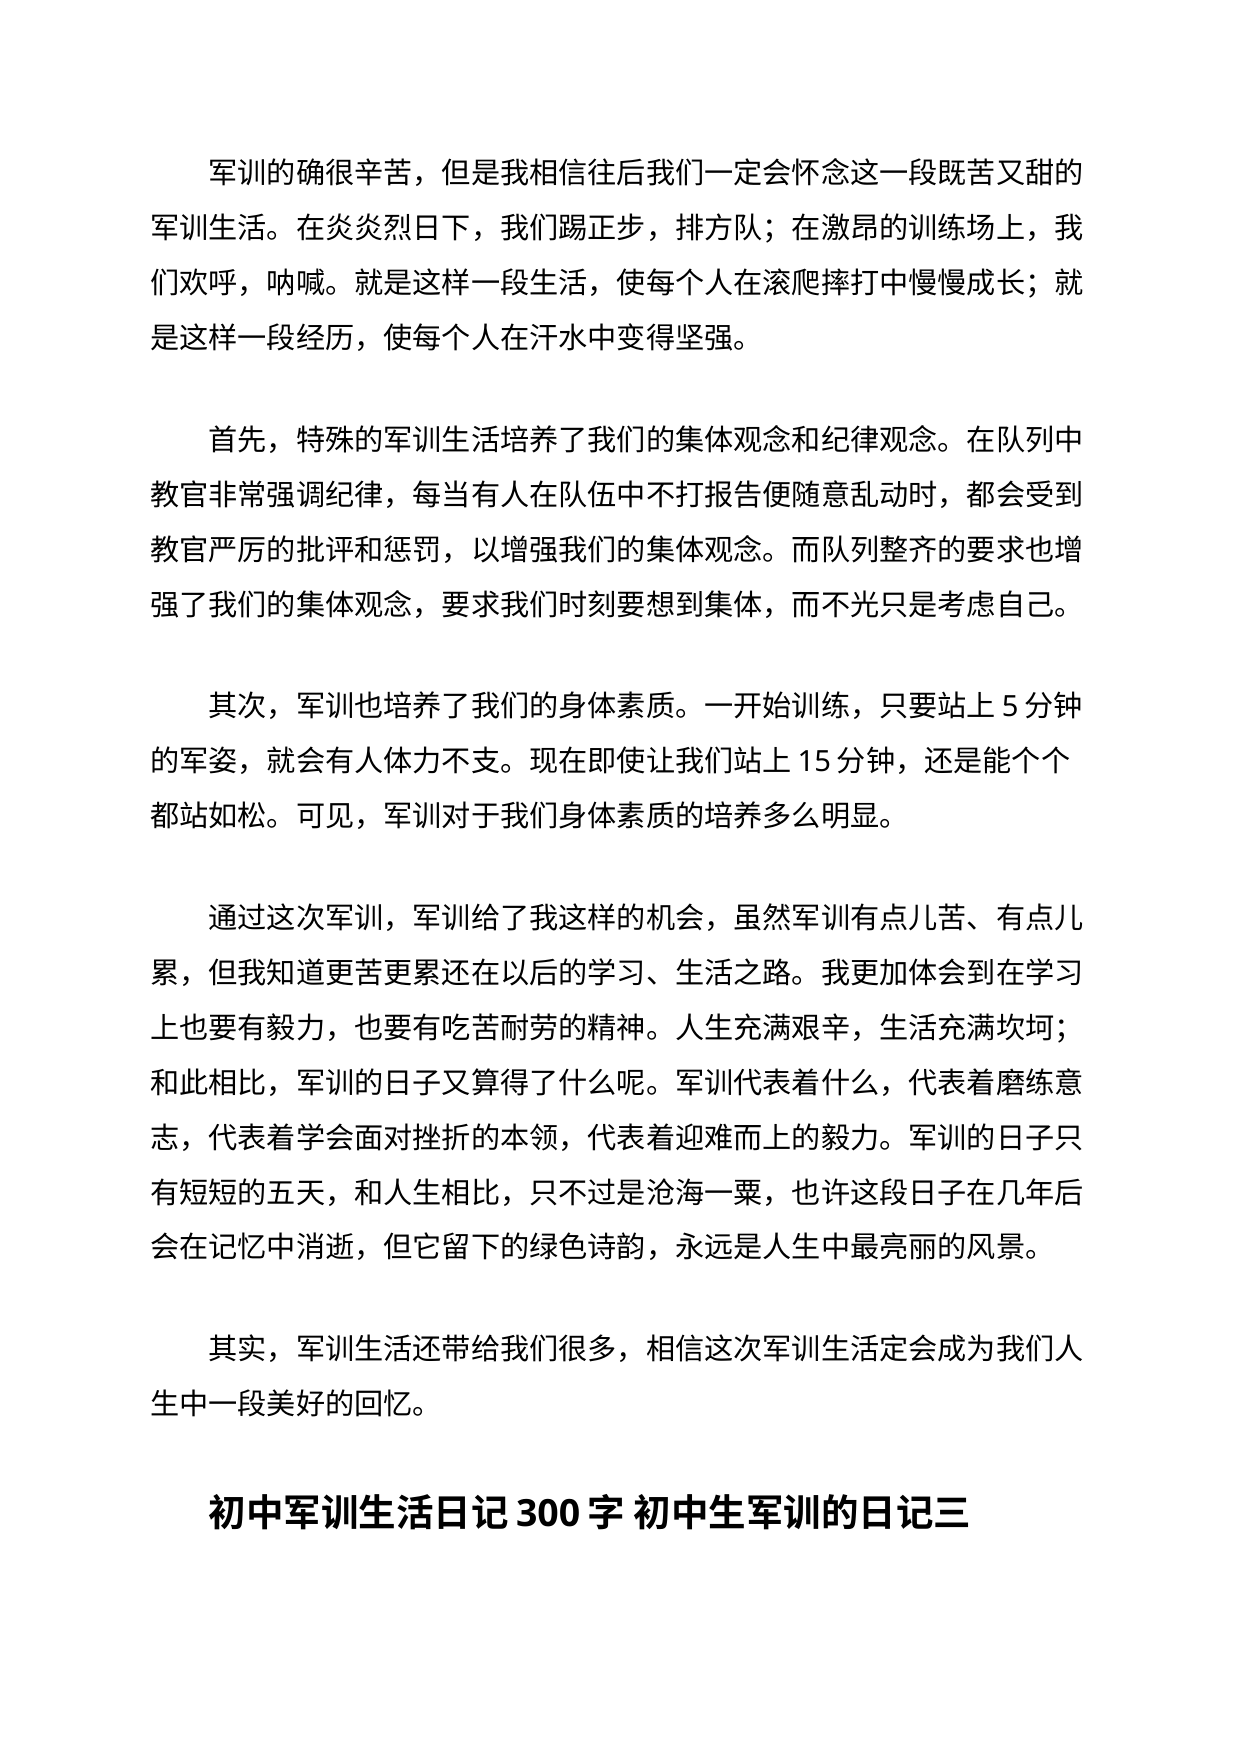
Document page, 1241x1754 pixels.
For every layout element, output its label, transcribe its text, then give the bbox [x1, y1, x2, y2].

text 其次，军训也培养了我们的身体素质。一开始训练，只要站上5分钟的军姿，就会有人体力不支。现在即使让我们站上15分钟，还是能个个都站如松。可见，军训对于我们身体素质的培养多么明显。 [150, 683, 1090, 835]
text 军训的确很辛苦，但是我相信往后我们一定会怀念这一段既苦又甜的军训生活。在炎炎烈日下，我们踢正步，排方队；在激昂的训练场上，我们欢呼，呐喊。就是这样一段生活，使每个人在滚爬摔打中慢慢成长；就是这样一段经历，使每个人在汗水中变得坚强。 [150, 150, 1090, 357]
text 初中军训生活日记300字 初中生军训的日记三 [150, 1482, 1090, 1537]
text 其实，军训生活还带给我们很多，相信这次军训生活定会成为我们人生中一段美好的回忆。 [150, 1326, 1090, 1423]
text 通过这次军训，军训给了我这样的机会，虽然军训有点儿苦、有点儿累，但我知道更苦更累还在以后的学习、生活之路。我更加体会到在学习上也要有毅力，也要有吃苦耐劳的精神。人生充满艰辛，生活充满坎坷；和此相比，军训的日子又算得了什么呢。军训代表着什么，代表着磨练意志，代表着学会面对挫折的本领，代表着迎难而上的毅力。军训的日子只有短短的五天，和人生相比，只不过是沧海一粟，也许这段日子在几年后会在记忆中消逝，但它留下的绿色诗韵，永远是人生中最亮丽的风景。 [150, 895, 1090, 1266]
text 首先，特殊的军训生活培养了我们的集体观念和纪律观念。在队列中教官非常强调纪律，每当有人在队伍中不打报告便随意乱动时，都会受到教官严厉的批评和惩罚，以增强我们的集体观念。而队列整齐的要求也增强了我们的集体观念，要求我们时刻要想到集体，而不光只是考虑自己。 [150, 416, 1090, 623]
